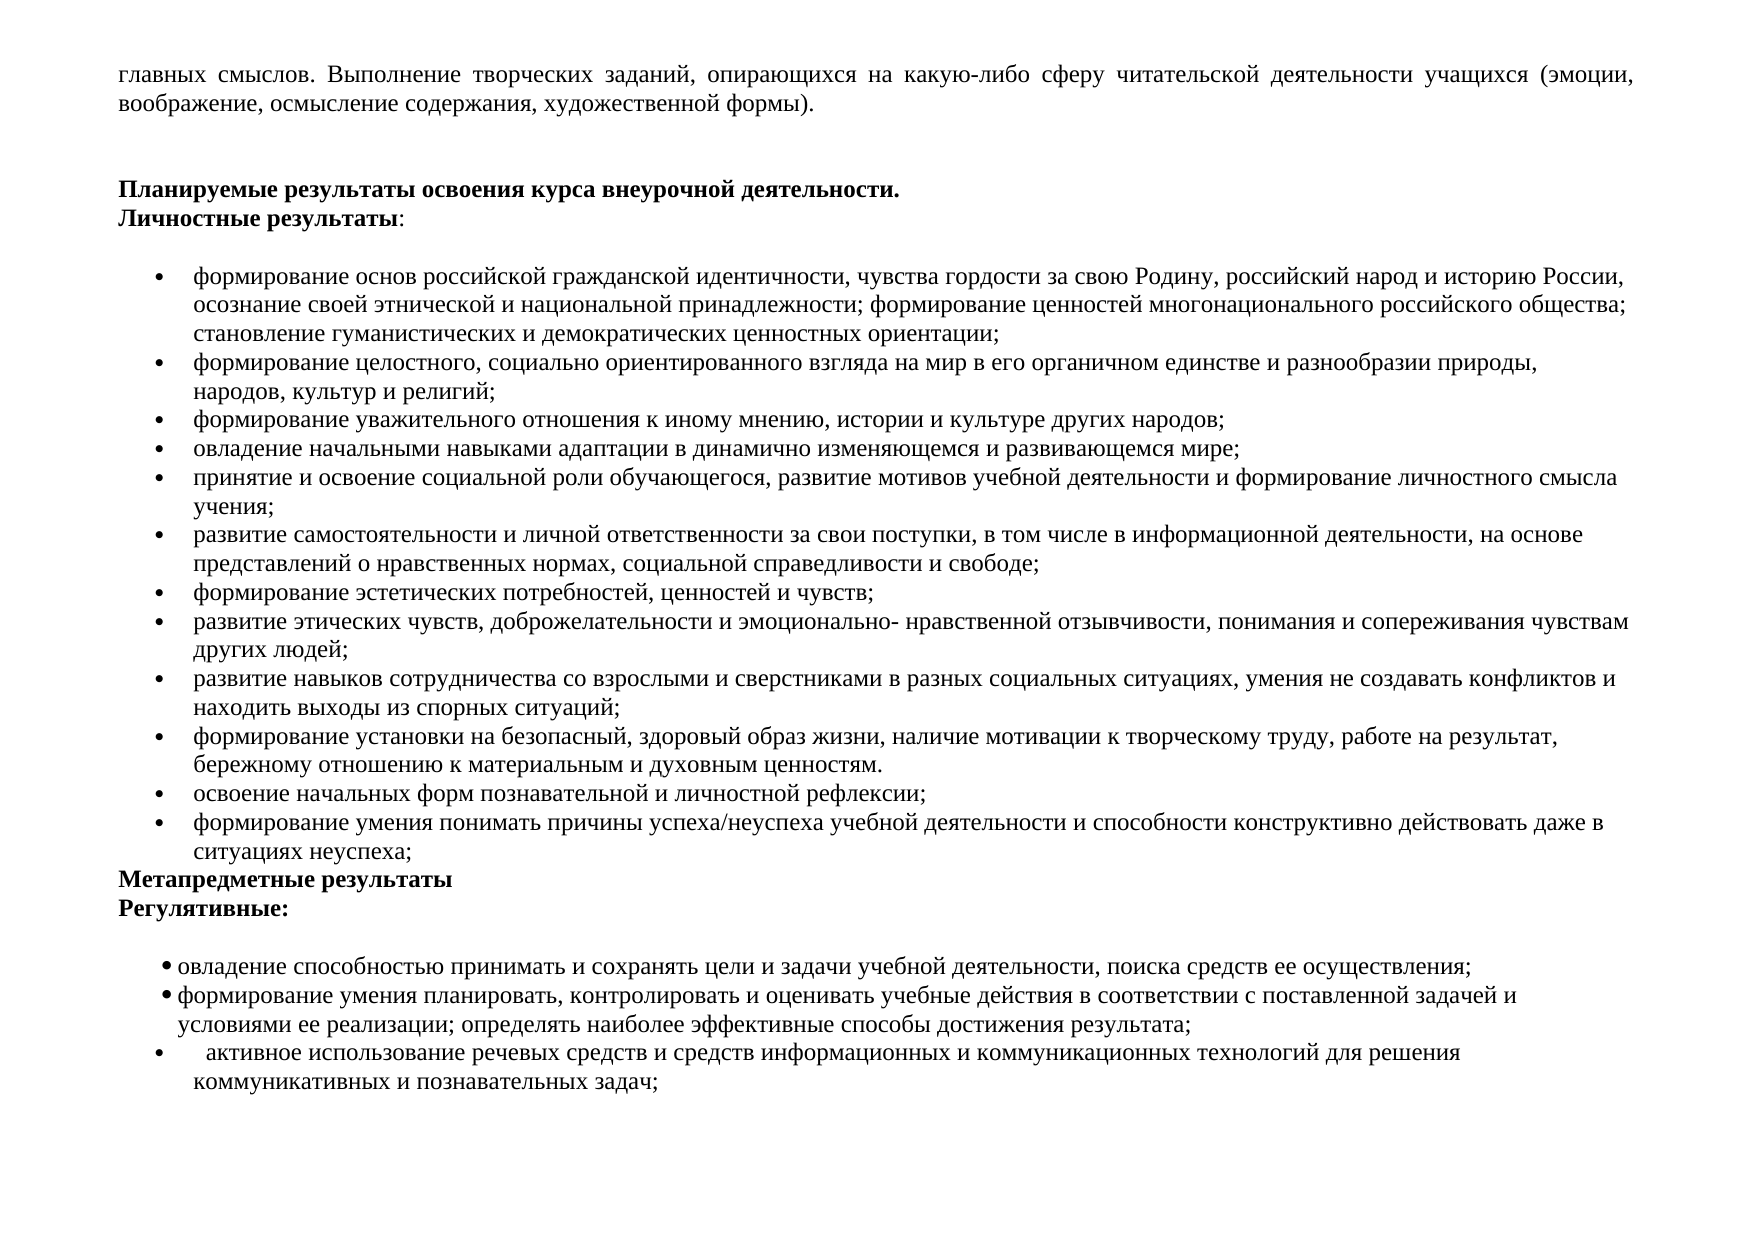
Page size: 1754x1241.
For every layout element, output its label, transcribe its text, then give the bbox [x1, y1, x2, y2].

list овладение способностью принимать и сохранять цели и задачи учебной деятельности, поиска средств ее осуществления; [162, 951, 1636, 980]
list формирование эстетических потребностей, ценностей и чувств; [156, 577, 1636, 606]
list развитие навыков сотрудничества со взрослыми и сверстниками в разных социальных ситуациях, умения не создавать конфликтов и находить выходы из спорных ситуаций; [156, 663, 1636, 721]
list формирование умения понимать причины успеха/неуспеха учебной деятельности и способности конструктивно действовать даже в ситуациях неуспеха; [156, 807, 1636, 864]
list формирование целостного, социально ориентированного взгляда на мир в его органичном единстве и разнообразии природы, народов, культур и религий; [156, 347, 1636, 404]
list активное использование речевых средств и средств информационных и коммуникационных технологий для решения коммуникативных и познавательных задач; [156, 1037, 1636, 1095]
list формирование основ российской гражданской идентичности, чувства гордости за свою Родину, российский народ и историю России, осознание своей этнической и национальной принадлежности; формирование ценностей многонационального российского общества; становление гуманистических и демократических ценностных ориентации; [156, 261, 1636, 347]
list формирование умения планировать, контролировать и оценивать учебные действия в соответствии с поставленной задачей и условиями ее реализации; определять наиболее эффективные способы достижения результата; [162, 980, 1636, 1037]
list развитие самостоятельности и личной ответственности за свои поступки, в том числе в информационной деятельности, на основе представлений о нравственных нормах, социальной справедливости и свободе; [156, 519, 1636, 577]
list овладение начальными навыками адаптации в динамично изменяющемся и развивающемся мире; [156, 433, 1636, 462]
list формирование установки на безопасный, здоровый образ жизни, наличие мотивации к творческому труду, работе на результат, бережному отношению к материальным и духовным ценностям. [156, 721, 1636, 778]
text Регулятивные: [118, 893, 1636, 922]
list развитие этических чувств, доброжелательности и эмоционально- нравственной отзывчивости, понимания и сопереживания чувствам других людей; [156, 606, 1636, 663]
list принятие и освоение социальной роли обучающегося, развитие мотивов учебной деятельности и формирование личностного смысла учения; [156, 462, 1636, 519]
list формирование уважительного отношения к иному мнению, истории и культуре других народов; [156, 404, 1636, 433]
list освоение начальных форм познавательной и личностной рефлексии; [156, 778, 1636, 807]
text Метапредметные результаты [118, 864, 1636, 893]
text Планируемые результаты освоения курса внеурочной деятельности. [118, 145, 1636, 203]
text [118, 59, 1636, 117]
text Личностные результаты: [118, 203, 1636, 232]
